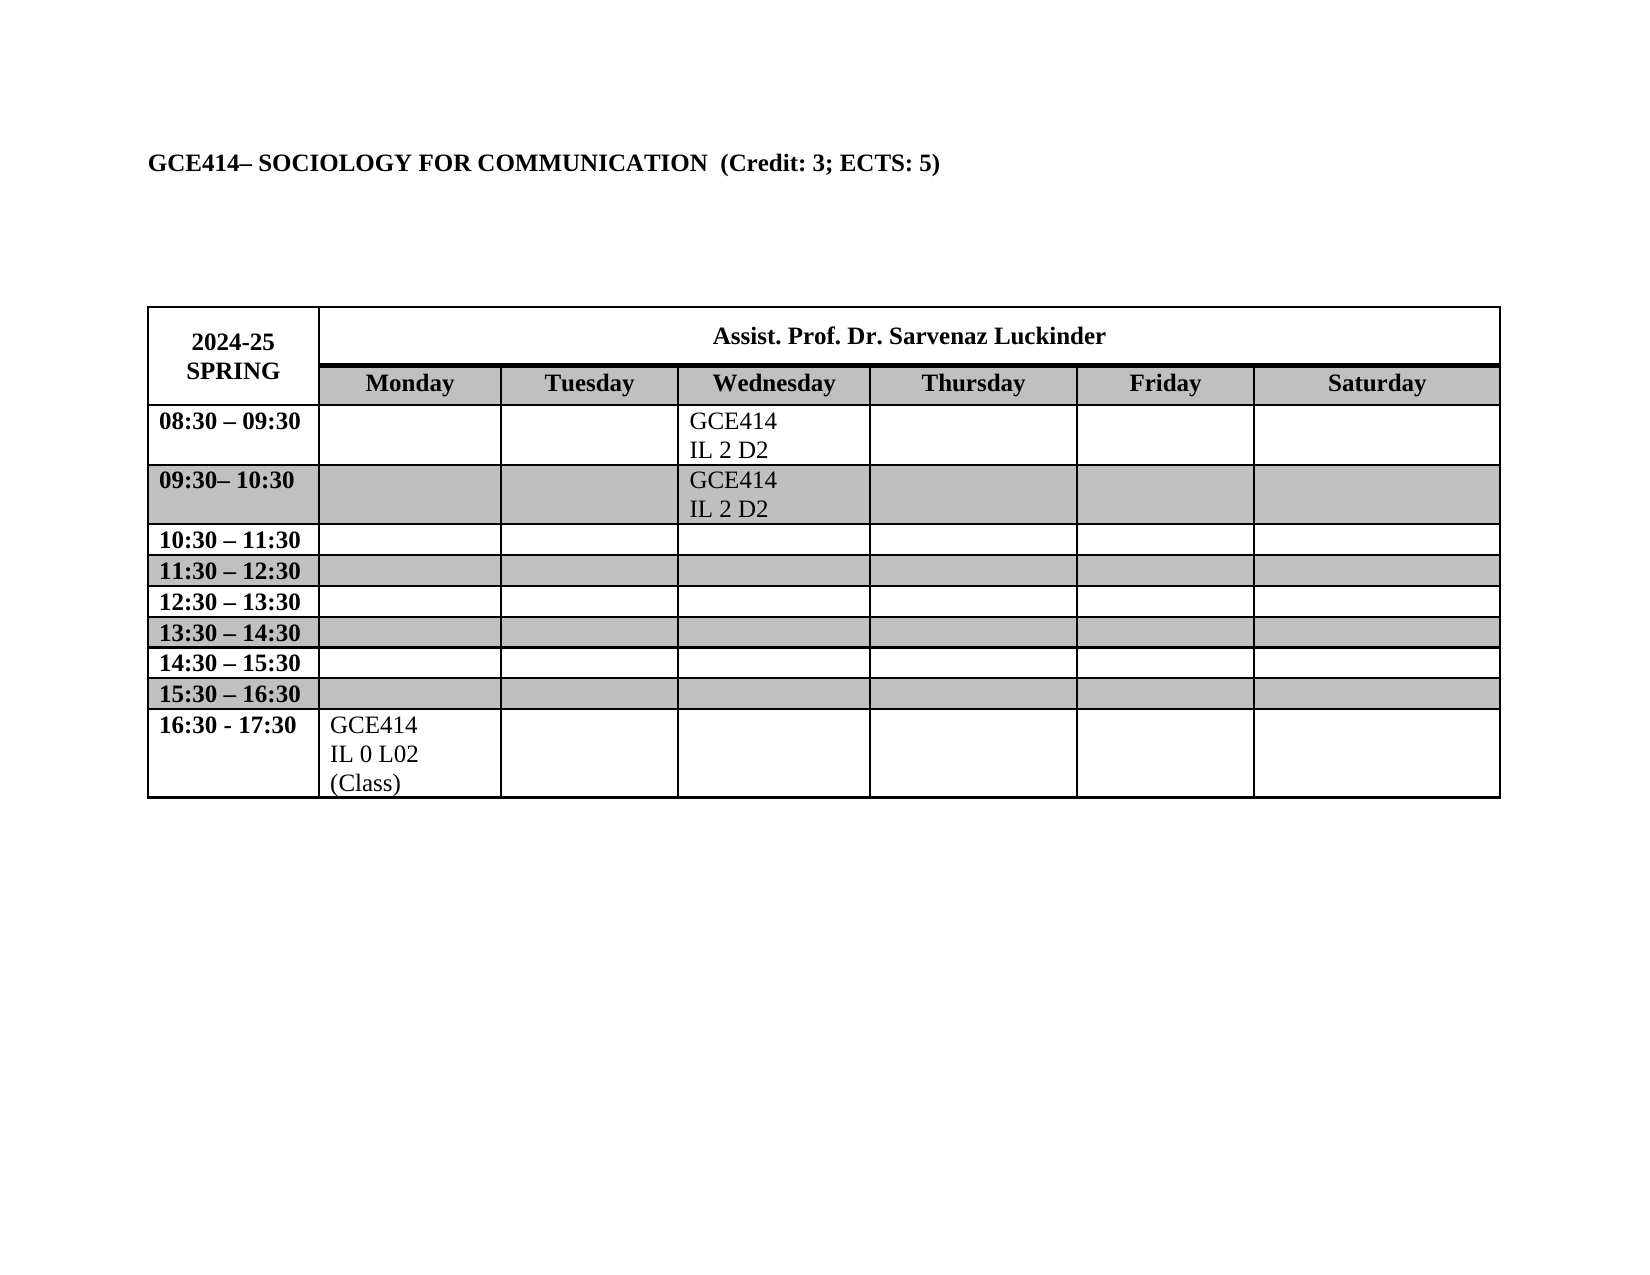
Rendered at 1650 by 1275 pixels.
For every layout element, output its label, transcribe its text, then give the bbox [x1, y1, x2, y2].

table_cell GCE414 IL 2 D2 [679, 406, 869, 463]
table_cell [871, 466, 1076, 523]
table_cell [871, 406, 1076, 463]
table_cell [1255, 618, 1499, 646]
table_cell [320, 587, 500, 616]
table_cell [871, 525, 1076, 554]
table_cell [320, 525, 500, 554]
table_cell Wednesday [679, 368, 869, 404]
table_cell [320, 406, 500, 463]
table_cell [1255, 525, 1499, 554]
table_cell [502, 466, 677, 523]
table_cell [871, 556, 1076, 585]
table_cell [1078, 710, 1253, 796]
table_cell 14:30 – 15:30 [149, 649, 318, 677]
table_cell [502, 556, 677, 585]
table_cell Monday [320, 368, 500, 404]
table_header Assist. Prof. Dr. Sarvenaz Luckinder [320, 308, 1499, 363]
table_cell [320, 679, 500, 708]
table_header 2024-25 SPRING [149, 308, 318, 404]
table_cell [502, 525, 677, 554]
table_cell [1255, 587, 1499, 616]
table_cell [871, 710, 1076, 796]
table_cell [871, 679, 1076, 708]
table_cell [320, 556, 500, 585]
table_cell [1255, 710, 1499, 796]
table_cell [1255, 466, 1499, 523]
table_cell 11:30 – 12:30 [149, 556, 318, 585]
table_cell [871, 618, 1076, 646]
table_cell Thursday [871, 368, 1076, 404]
table_cell GCE414 IL 2 D2 [679, 466, 869, 523]
table_cell [679, 679, 869, 708]
table_cell [679, 618, 869, 646]
table_cell [1078, 406, 1253, 463]
table_cell [871, 649, 1076, 677]
table_cell Tuesday [502, 368, 677, 404]
table_cell [1078, 649, 1253, 677]
table_cell [320, 618, 500, 646]
table_cell 08:30 – 09:30 [149, 406, 318, 463]
table_cell [502, 406, 677, 463]
table_cell 15:30 – 16:30 [149, 679, 318, 708]
table_cell [502, 679, 677, 708]
table_cell [502, 710, 677, 796]
table_cell GCE414 IL 0 L02 (Class) [320, 710, 500, 796]
table_cell [320, 649, 500, 677]
table_cell [871, 587, 1076, 616]
table_cell [502, 618, 677, 646]
table_cell [679, 710, 869, 796]
table_cell [679, 649, 869, 677]
table_cell [1078, 587, 1253, 616]
table_cell [320, 466, 500, 523]
table_cell [502, 649, 677, 677]
table_cell [1078, 525, 1253, 554]
table_cell [1255, 649, 1499, 677]
table_cell [1078, 679, 1253, 708]
table_cell Friday [1078, 368, 1253, 404]
table_cell [679, 556, 869, 585]
table_cell 16:30 - 17:30 [149, 710, 318, 796]
table_cell 13:30 – 14:30 [149, 618, 318, 646]
table_cell [1255, 679, 1499, 708]
table_cell 09:30– 10:30 [149, 466, 318, 523]
table_cell [1078, 556, 1253, 585]
table_cell [502, 587, 677, 616]
table_cell [1078, 618, 1253, 646]
text GCE414– SOCIOLOGY FOR COMMUNICATION (Credit: 3; ECTS: 5) [148, 148, 1502, 176]
table_cell [1255, 406, 1499, 463]
table_cell [679, 525, 869, 554]
table_cell [1078, 466, 1253, 523]
table_cell [679, 587, 869, 616]
table_cell 12:30 – 13:30 [149, 587, 318, 616]
table_cell Saturday [1255, 368, 1499, 404]
table_cell 10:30 – 11:30 [149, 525, 318, 554]
table_cell [1255, 556, 1499, 585]
